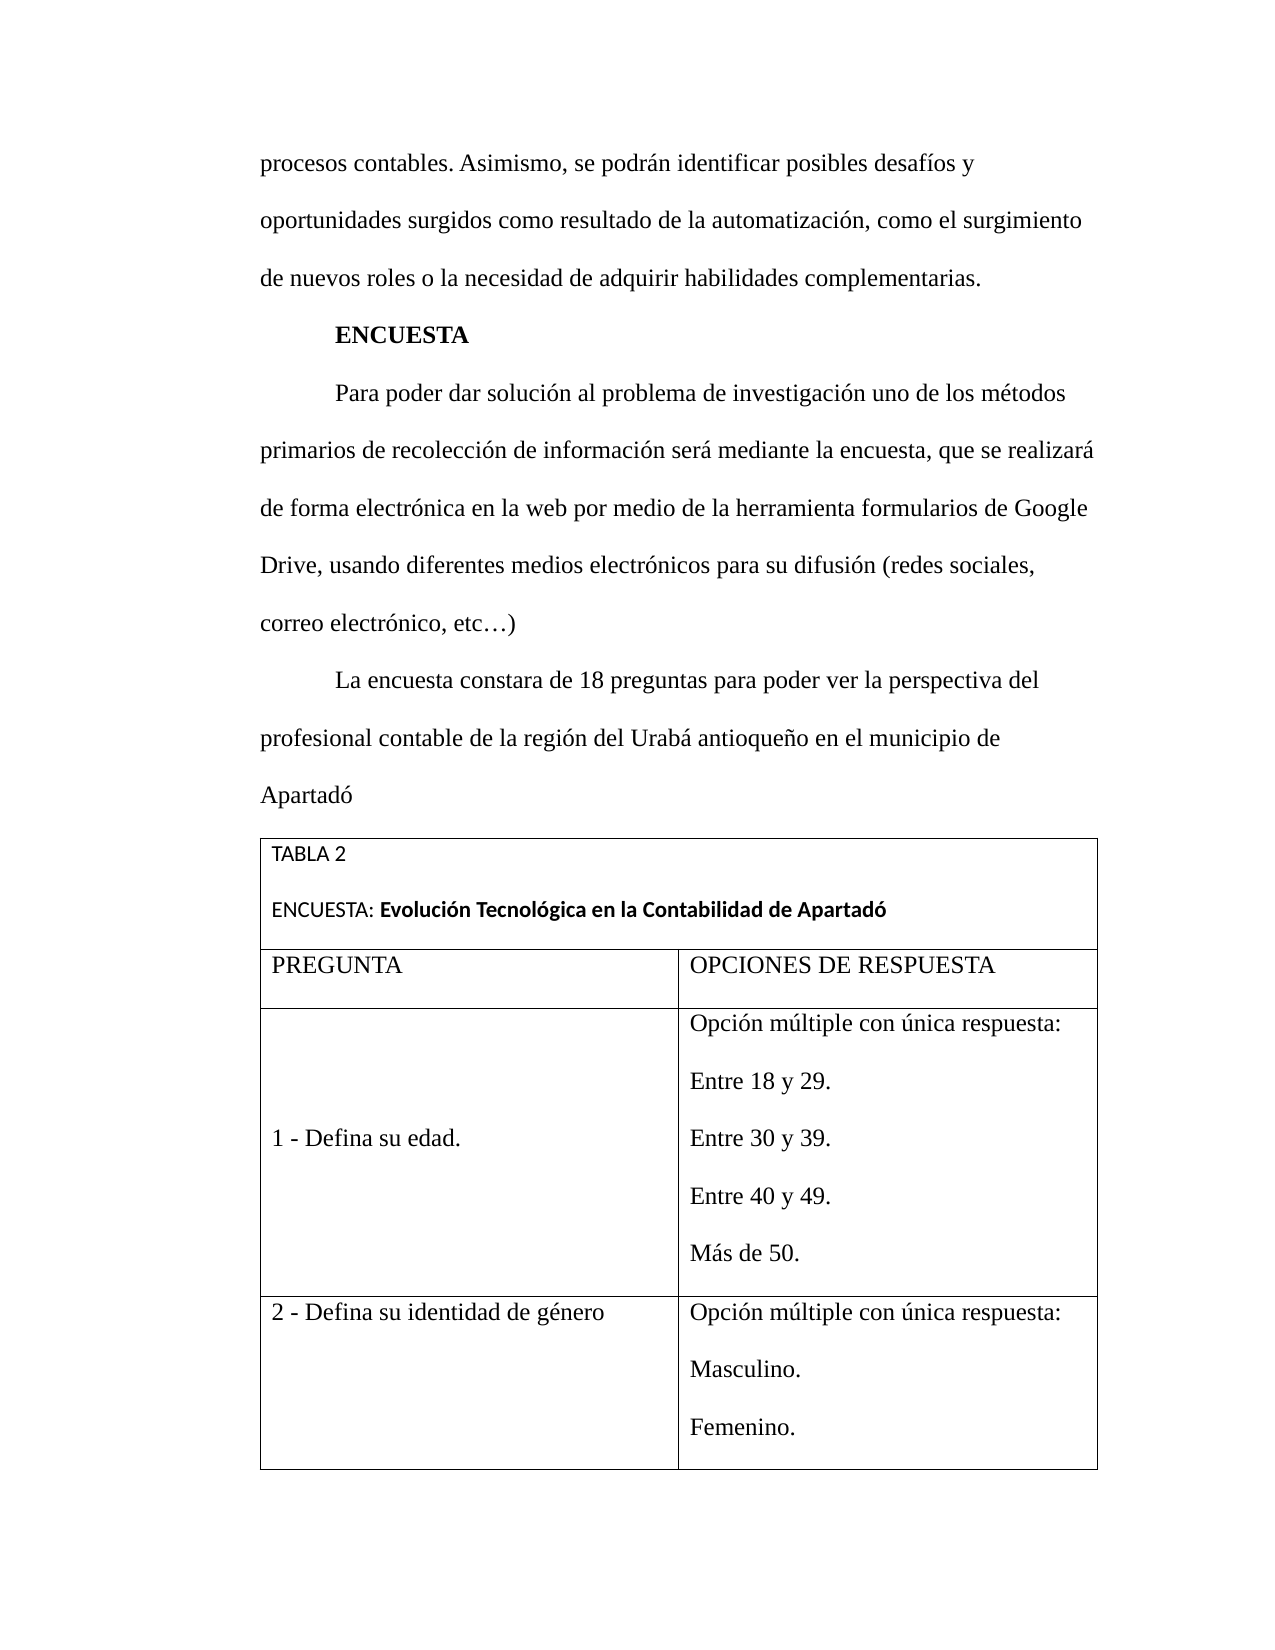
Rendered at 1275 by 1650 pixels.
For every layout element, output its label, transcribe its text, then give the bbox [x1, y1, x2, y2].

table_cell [679, 1297, 1097, 1469]
table_header TABLA 2 ENCUESTA: Evolución Tecnológica en la Contabilidad de Apartadó [261, 839, 1097, 949]
table_cell 1 - Defina su edad. [261, 1009, 678, 1296]
list La encuesta constara de 18 preguntas para poder ver la perspectiva del profesional contable de la región del Urabá antioqueño en el municipio de Apartadó [260, 665, 1098, 809]
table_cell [261, 1297, 678, 1469]
list ENCUESTA [260, 320, 1098, 349]
table_cell PREGUNTA [261, 950, 678, 1007]
table_cell Opción múltiple con única respuesta: Entre 18 y 29. Entre 30 y 39. Entre 40 y 49. Más de 50. [679, 1009, 1097, 1296]
list Para poder dar solución al problema de investigación uno de los métodos primarios de recolección de información será mediante la encuesta, que se realizará de forma electrónica en la web por medio de la herramienta formularios de Google Drive, usando diferentes medios electrónicos para su difusión (redes sociales, correo electrónico, etc…) [260, 378, 1098, 636]
table_cell OPCIONES DE RESPUESTA [679, 950, 1097, 1007]
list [260, 148, 1098, 291]
